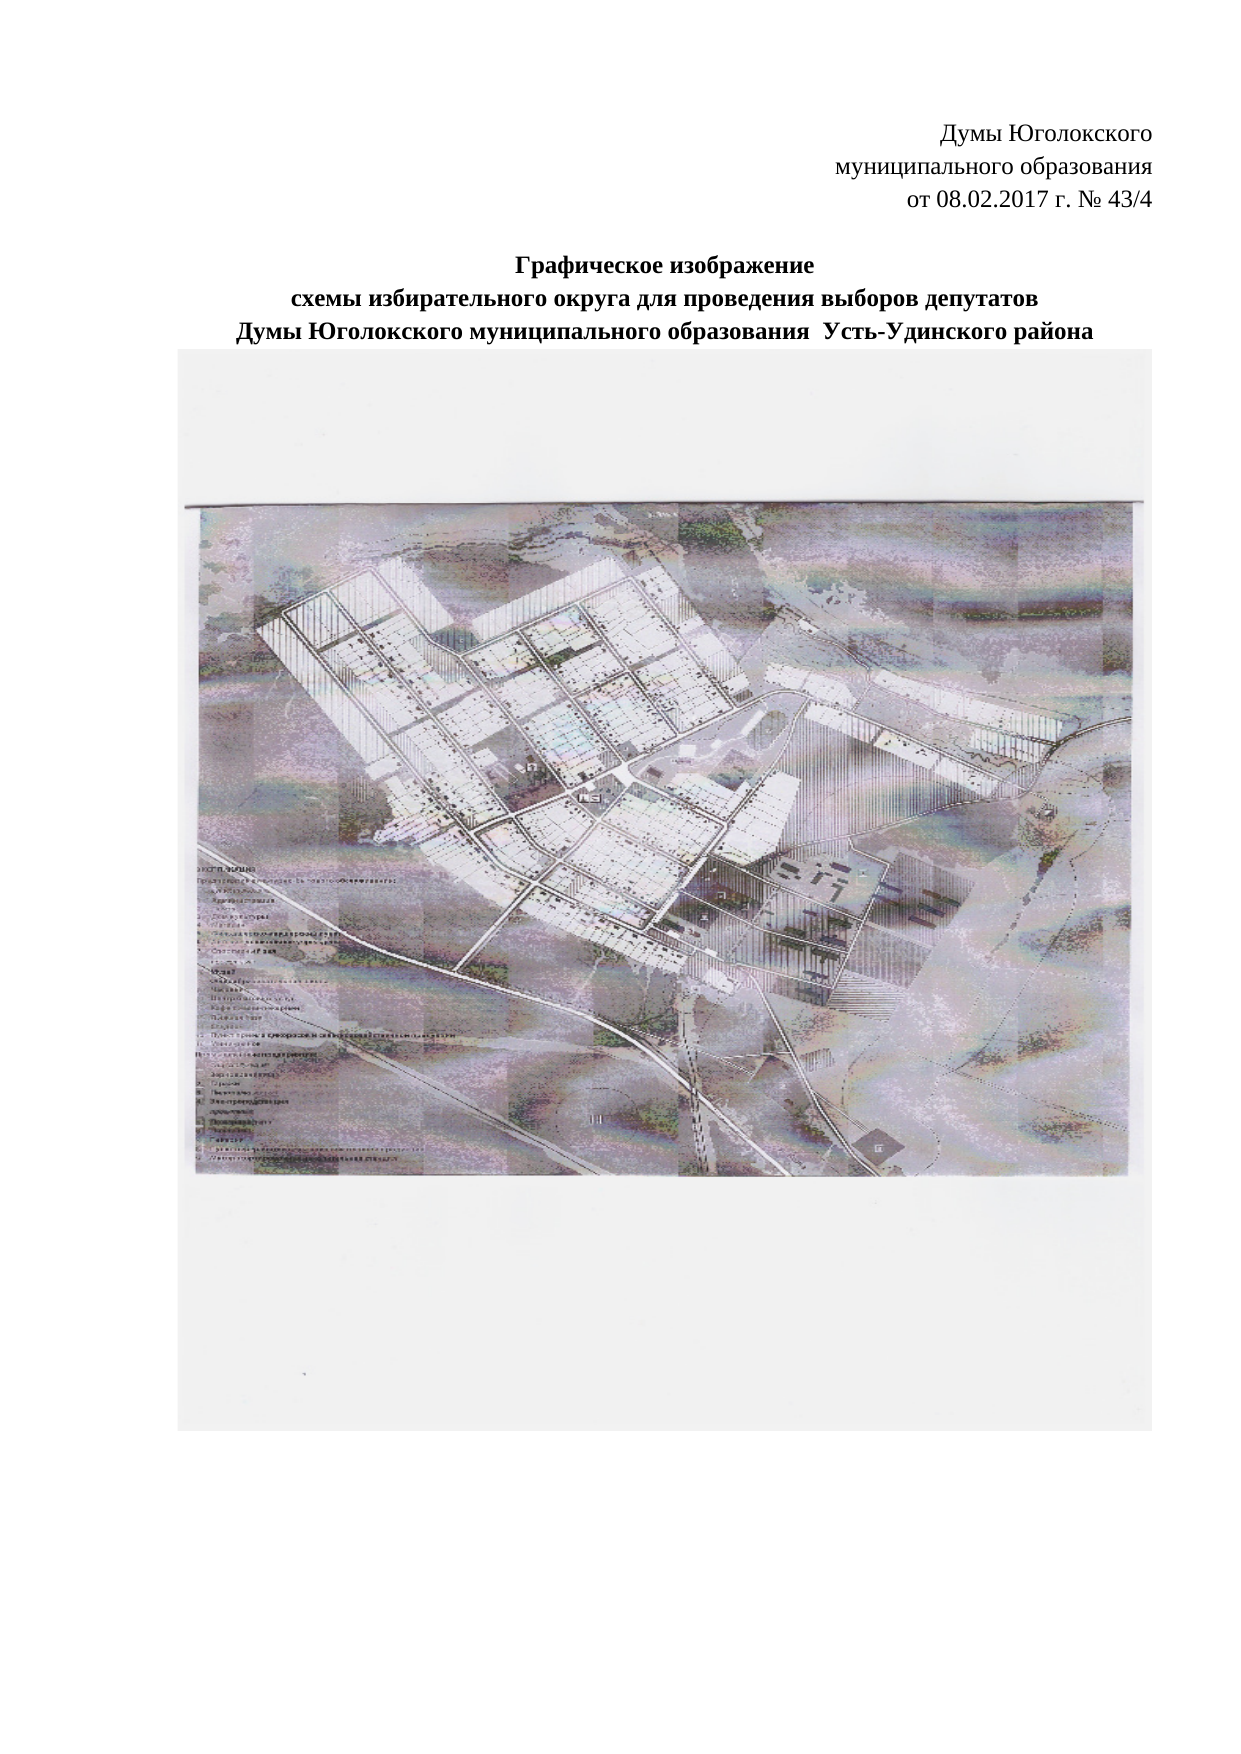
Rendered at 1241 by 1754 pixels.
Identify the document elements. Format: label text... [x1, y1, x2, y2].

text муниципального образования [177, 151, 1152, 180]
text Графическое изображение [177, 250, 1152, 279]
text схемы избирательного округа для проведения выборов депутатов [177, 283, 1152, 312]
text Думы Юголокского муниципального образования Усть-Удинского района [177, 316, 1152, 345]
picture [177, 349, 1152, 1431]
text Думы Юголокского [177, 118, 1152, 147]
text от 08.02.2017 г. № 43/4 [177, 184, 1152, 213]
